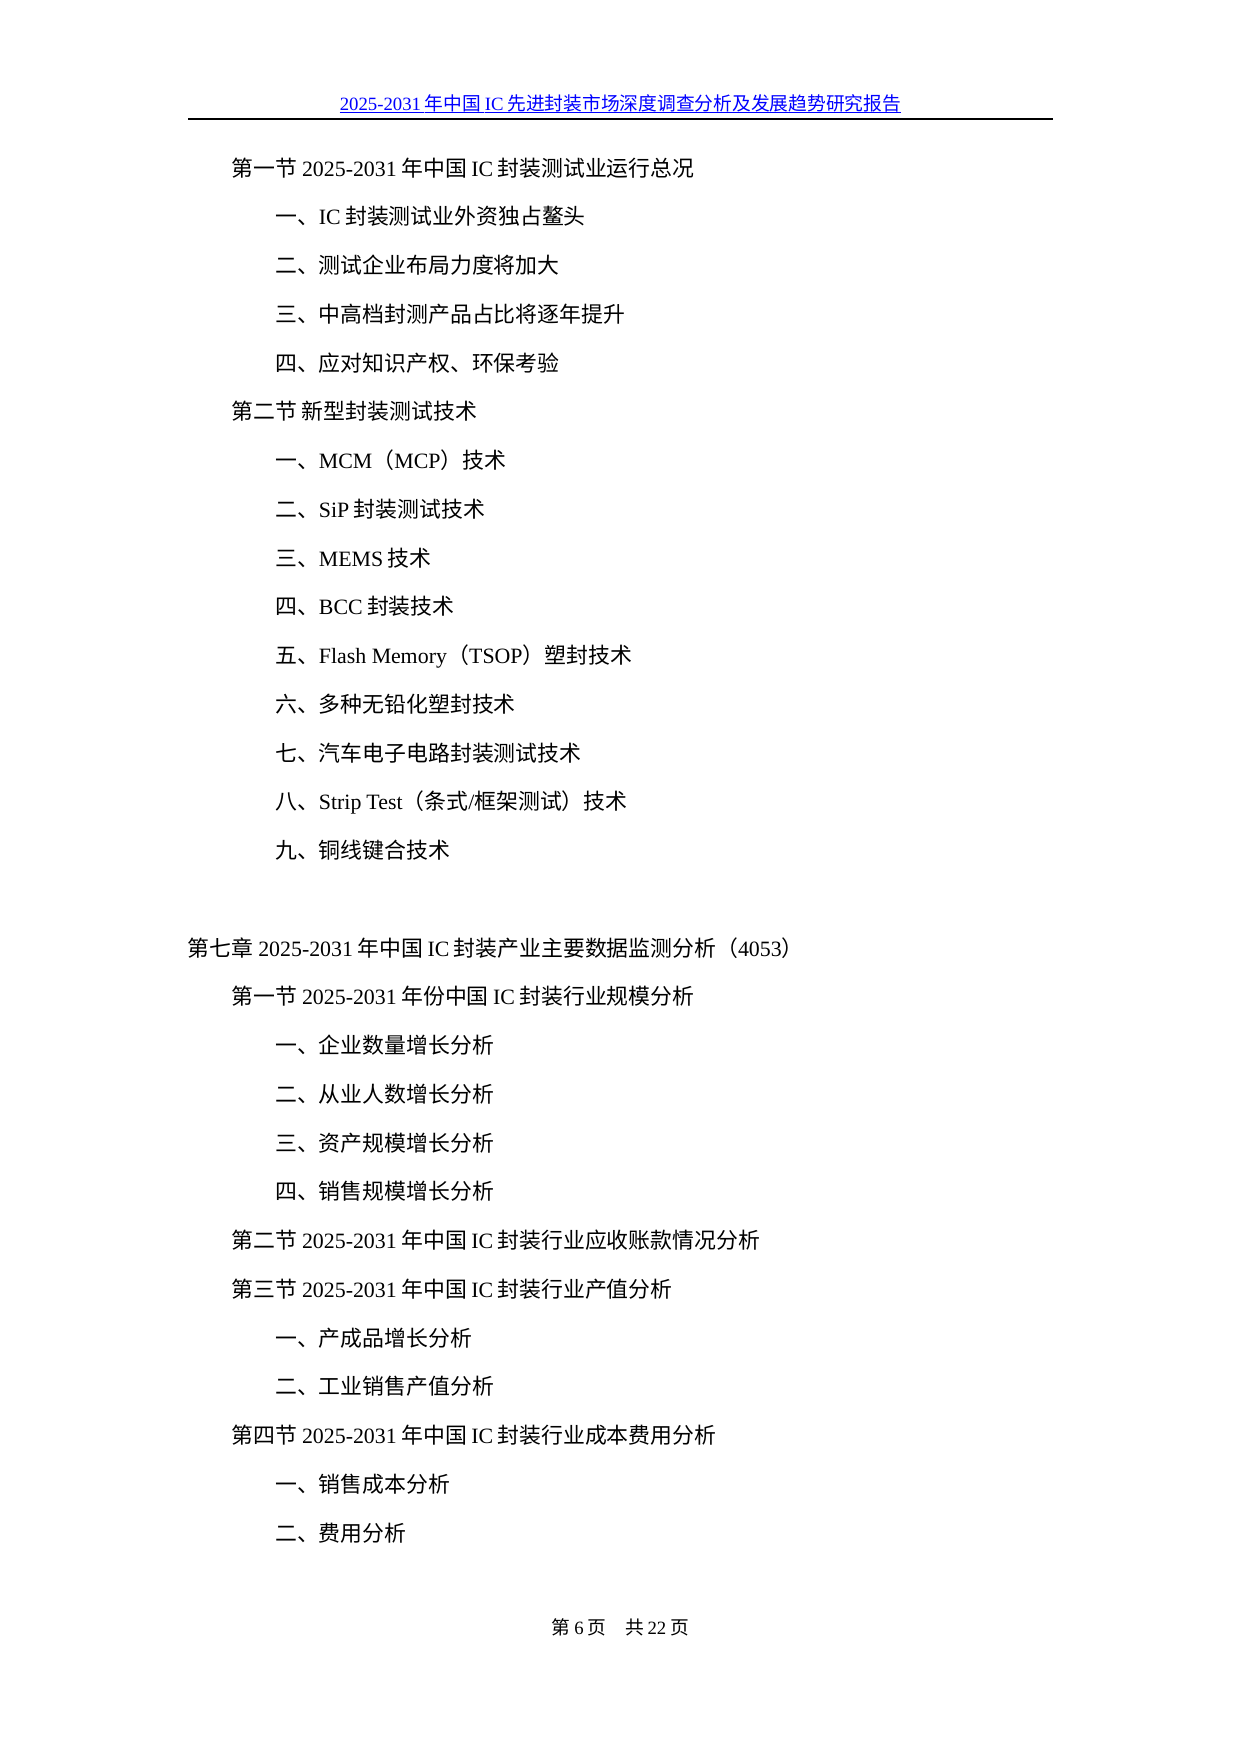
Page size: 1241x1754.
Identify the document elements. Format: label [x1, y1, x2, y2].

text [187, 150, 1053, 1548]
